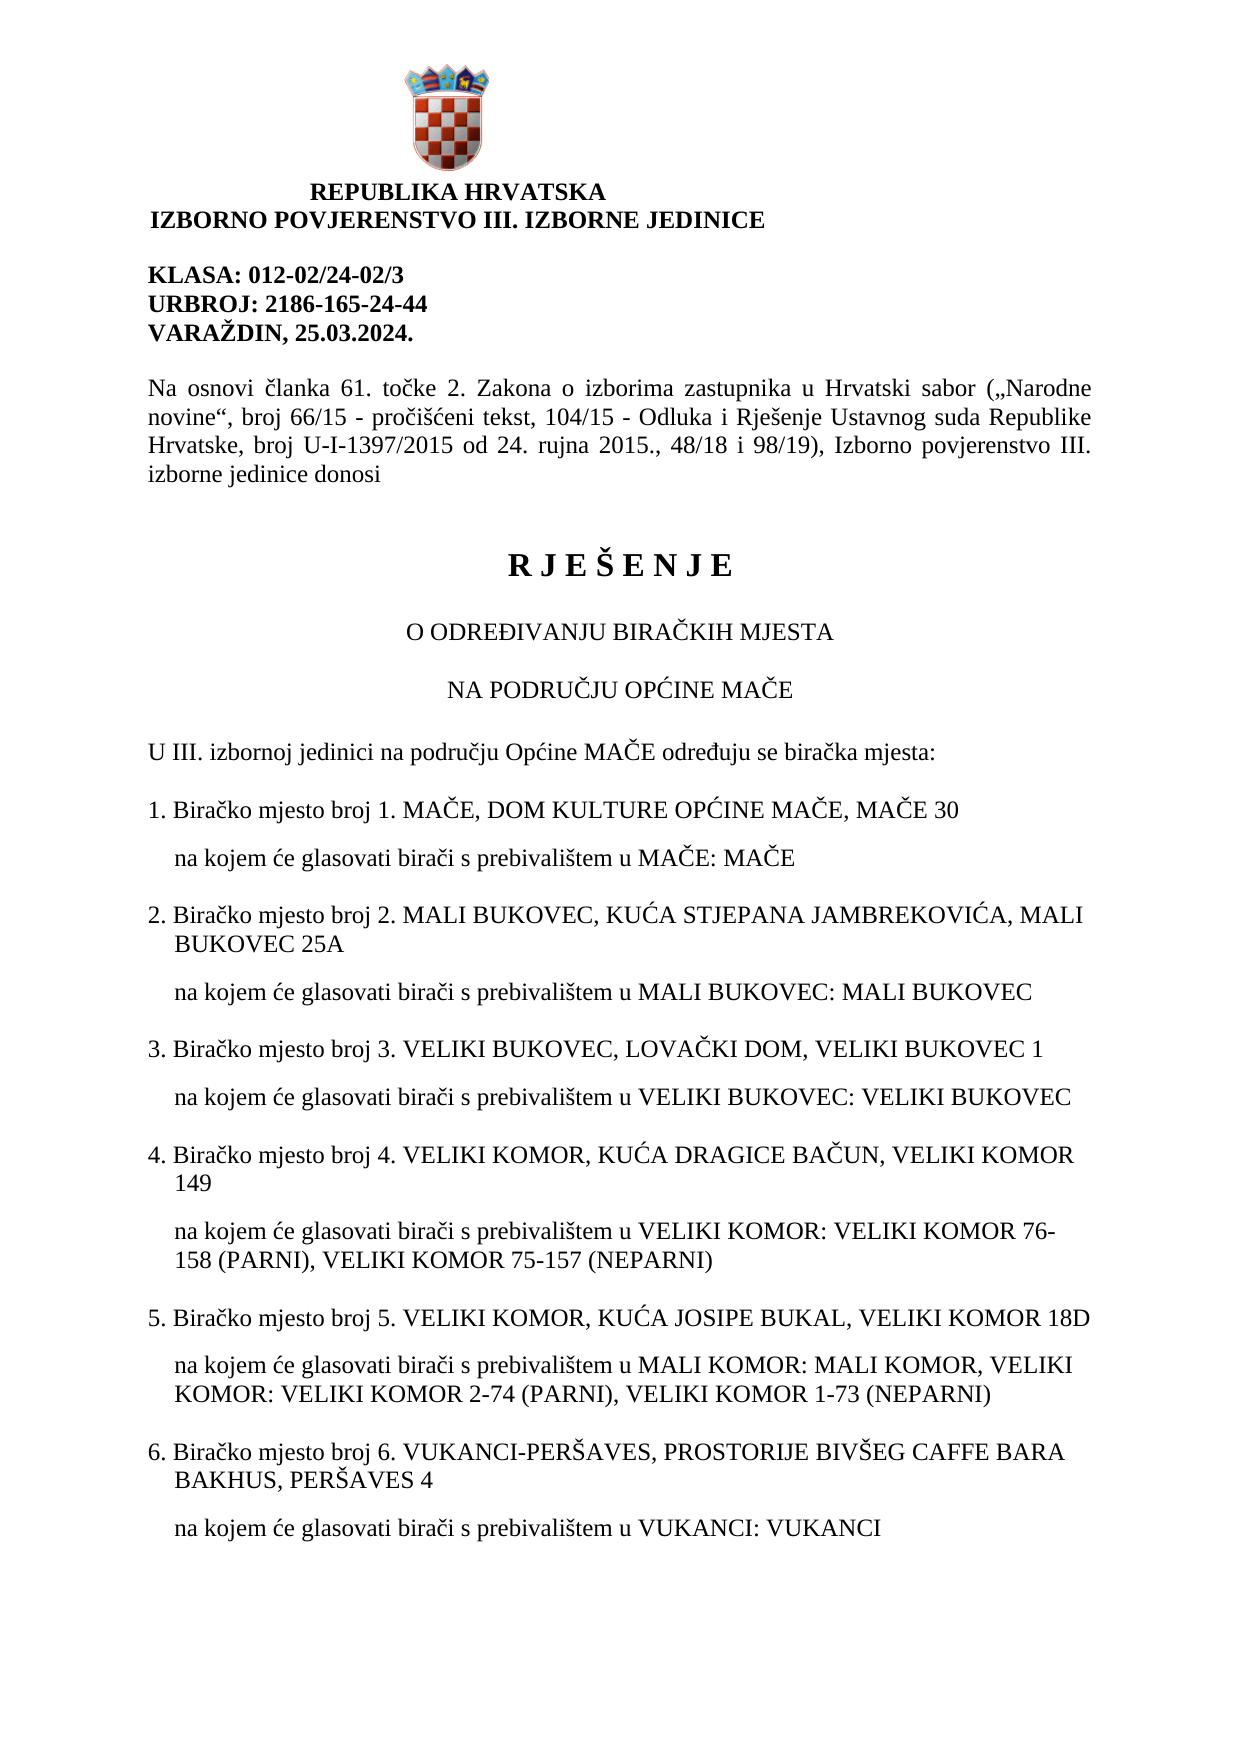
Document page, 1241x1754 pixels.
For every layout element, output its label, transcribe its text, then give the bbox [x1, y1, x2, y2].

table_cell 4. Biračko mjesto broj 4. VELIKI KOMOR, KUĆA DRAGICE BAČUN, VELIKI KOMOR 149 na kojem će glasovati birači s prebivalištem u VELIKI KOMOR: VELIKI KOMOR 76-158 (PARNI), VELIKI KOMOR 75-157 (NEPARNI) [136, 1140, 1104, 1303]
table_cell 2. Biračko mjesto broj 2. MALI BUKOVEC, KUĆA STJEPANA JAMBREKOVIĆA, MALI BUKOVEC 25A na kojem će glasovati birači s prebivalištem u MALI BUKOVEC: MALI BUKOVEC [136, 900, 1104, 1034]
text KLASA: 012-02/24-02/3 [148, 261, 1093, 289]
table_cell 3. Biračko mjesto broj 3. VELIKI BUKOVEC, LOVAČKI DOM, VELIKI BUKOVEC 1 na kojem će glasovati birači s prebivalištem u VELIKI BUKOVEC: VELIKI BUKOVEC [136, 1034, 1104, 1140]
text NA PODRUČJU OPĆINE MAČE [148, 675, 1093, 704]
table_header 1. Biračko mjesto broj 1. MAČE, DOM KULTURE OPĆINE MAČE, MAČE 30 na kojem će glasovati birači s prebivalištem u MAČE: MAČE [136, 795, 1104, 900]
text O ODREĐIVANJU BIRAČKIH MJESTA [148, 617, 1093, 646]
text U III. izbornoj jedinici na području Općine MAČE određuju se biračka mjesta: [148, 737, 1093, 766]
text VARAŽDIN, 25.03.2024. [148, 318, 1093, 347]
text REPUBLIKA HRVATSKA [148, 152, 768, 205]
picture [404, 64, 490, 171]
text URBROJ: 2186-165-24-44 [148, 289, 1093, 318]
text IZBORNO POVJERENSTVO III. IZBORNE JEDINICE [148, 205, 768, 234]
table_cell 5. Biračko mjesto broj 5. VELIKI KOMOR, KUĆA JOSIPE BUKAL, VELIKI KOMOR 18D na kojem će glasovati birači s prebivalištem u MALI KOMOR: MALI KOMOR, VELIKI KOMOR: VELIKI KOMOR 2-74 (PARNI), VELIKI KOMOR 1-73 (NEPARNI) [136, 1303, 1104, 1437]
table_cell 6. Biračko mjesto broj 6. VUKANCI-PERŠAVES, PROSTORIJE BIVŠEG CAFFE BARA BAKHUS, PERŠAVES 4 na kojem će glasovati birači s prebivalištem u VUKANCI: VUKANCI [136, 1437, 1104, 1571]
text Na osnovi članka 61. točke 2. Zakona o izborima zastupnika u Hrvatski sabor („Narodne novine“, broj 66/15 - pročišćeni tekst, 104/15 - Odluka i Rješenje Ustavnog suda Republike Hrvatske, broj U-I-1397/2015 od 24. rujna 2015., 48/18 i 98/19), Izborno povjerenstvo III. izborne jedinice donosi [148, 373, 1093, 488]
text R J E Š E N J E [148, 546, 1093, 584]
